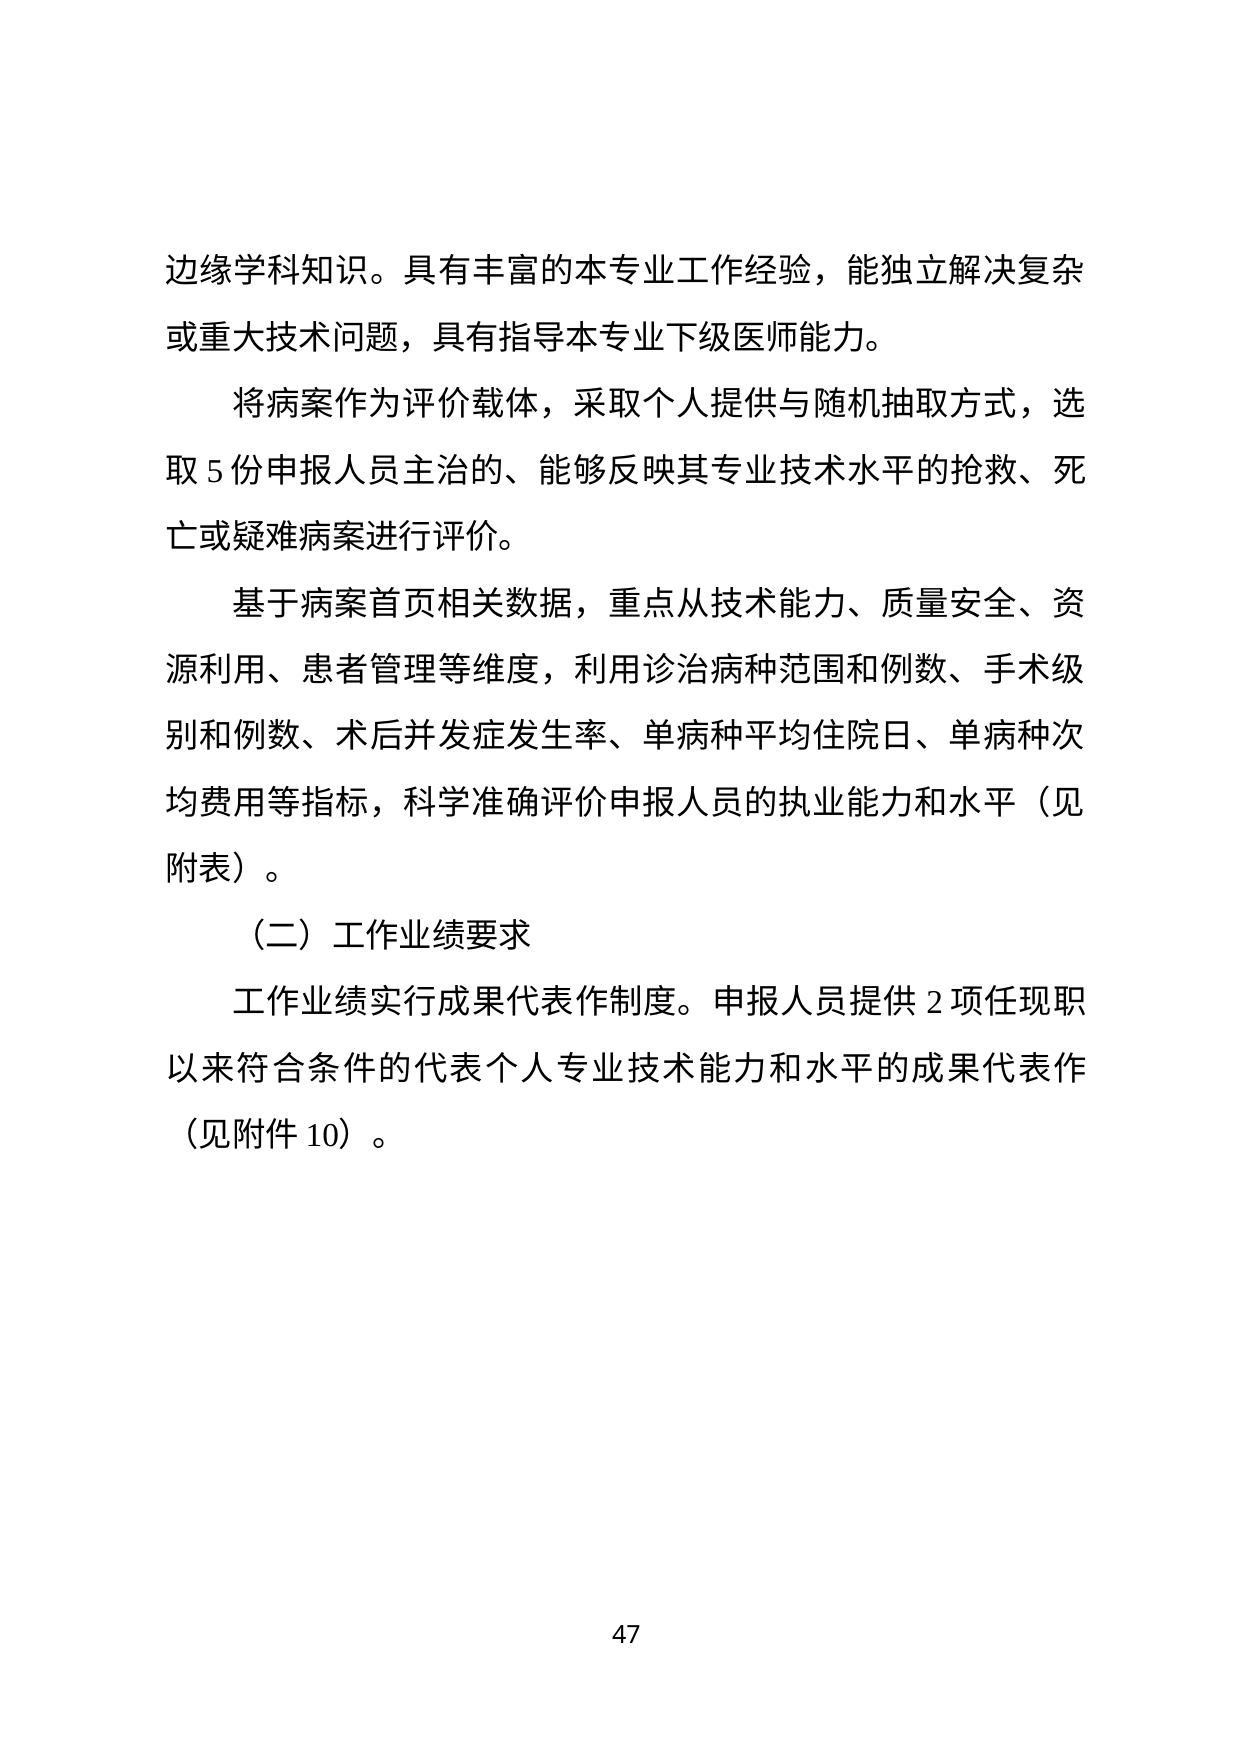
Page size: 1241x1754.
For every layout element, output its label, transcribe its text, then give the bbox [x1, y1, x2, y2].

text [165, 235, 1087, 368]
text 基于病案首页相关数据，重点从技术能力、质量安全、资源利用、患者管理等维度，利用诊治病种范围和例数、手术级别和例数、术后并发症发生率、单病种平均住院日、单病种次均费用等指标，科学准确评价申报人员的执业能力和水平（见附表）。 [165, 567, 1087, 899]
text 工作业绩实行成果代表作制度。申报人员提供2项任现职以来符合条件的代表个人专业技术能力和水平的成果代表作（见附件10）。 [165, 966, 1087, 1165]
text 将病案作为评价载体，采取个人提供与随机抽取方式，选取5份申报人员主治的、能够反映其专业技术水平的抢救、死亡或疑难病案进行评价。 [165, 368, 1087, 567]
text （二）工作业绩要求 [165, 899, 1087, 966]
